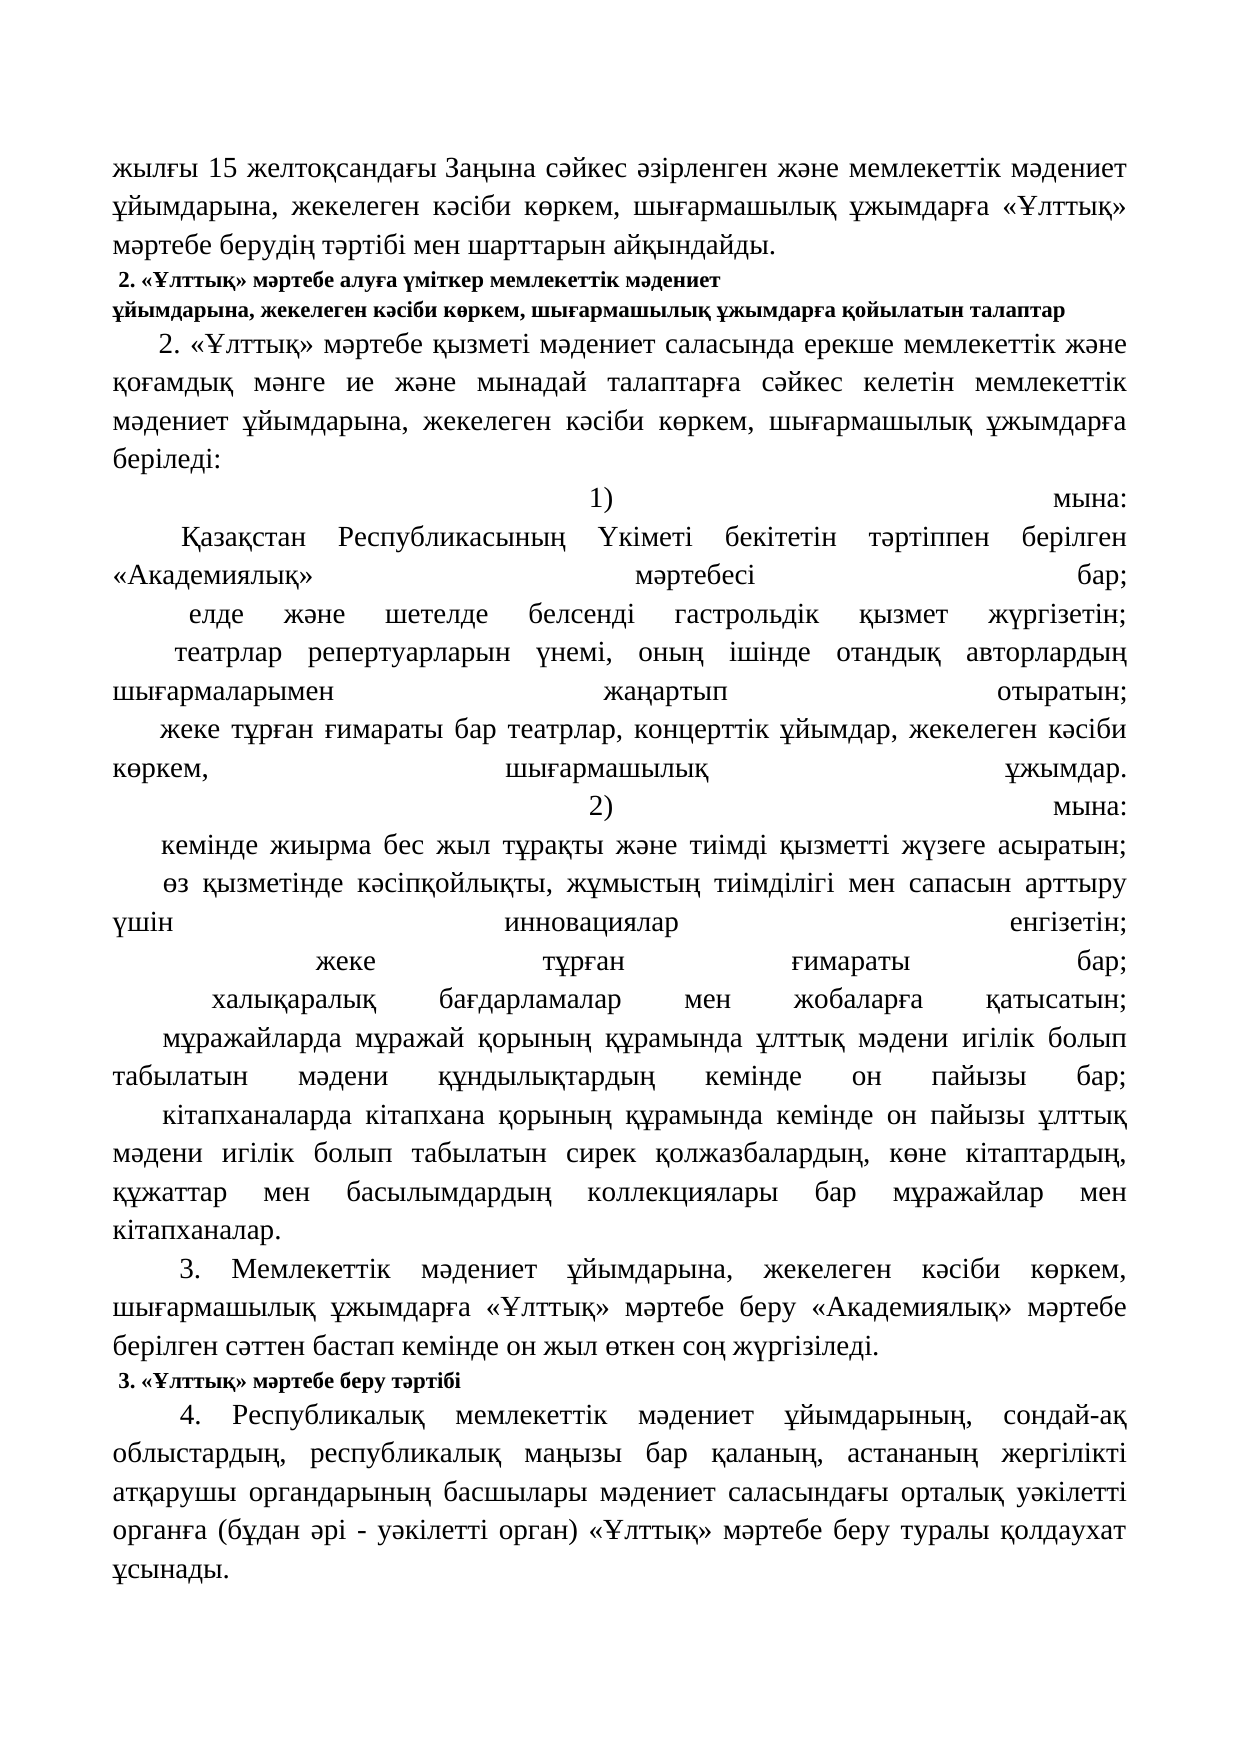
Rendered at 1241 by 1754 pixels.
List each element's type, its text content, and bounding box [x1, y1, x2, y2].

text 3. «Ұлттық» мәртебе беру тәртібі [112, 1367, 1128, 1393]
text 2. «Ұлттық» мәртебе алуға үміткер мемлекеттік мәдениет ұйымдарына, жекелеген кәсіби көркем, шығармашылық ұжымдарға қойылатын талаптар [112, 266, 1128, 322]
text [112, 150, 1128, 261]
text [112, 1397, 1128, 1584]
text 2. «Ұлттық» мәртебе қызметі мәдениет саласында ерекше мемлекеттік және қоғамдық мәнге ие және мынадай талаптарға сәйкес келетін мемлекеттік мәдениет ұйымдарына, жекелеген кәсіби көркем, шығармашылық ұжымдарға беріледі: 1) мына: Қазақстан Республикасының Үкіметі бекітетін тәртіппен берілген «Академиялық» мәртебесі бар; елде және шетелде белсенді гастрольдік қызмет жүргізетін; театрлар репертуарларын үнемі, оның ішінде отандық авторлардың шығармаларымен жаңартып отыратын; жеке тұрған ғимараты бар театрлар, концерттік ұйымдар, жекелеген кәсіби көркем, шығармашылық ұжымдар. 2) мына: кемінде жиырма бес жыл тұрақты және тиімді қызметті жүзеге асыратын; өз қызметінде кәсіпқойлықты, жұмыстың тиімділігі мен сапасын арттыру үшін инновациялар енгізетін; жеке тұрған ғимараты бар; халықаралық бағдарламалар мен жобаларға қатысатын; мұражайларда мұражай қорының құрамында ұлттық мәдени игілік болып табылатын мәдени құндылықтардың кемінде он пайызы бар; кітапханаларда кітапхана қорының құрамында кемінде он пайызы ұлттық мәдени игілік болып табылатын сирек қолжазбалардың, көне кітаптардың, құжаттар мен басылымдардың коллекциялары бар мұражайлар мен кітапханалар. 3. Мемлекеттік мәдениет ұйымдарына, жекелеген кәсіби көркем, шығармашылық ұжымдарға «Ұлттық» мәртебе беру «Академиялық» мәртебе берілген сәттен бастап кемінде он жыл өткен соң жүргізіледі. [112, 326, 1128, 1362]
